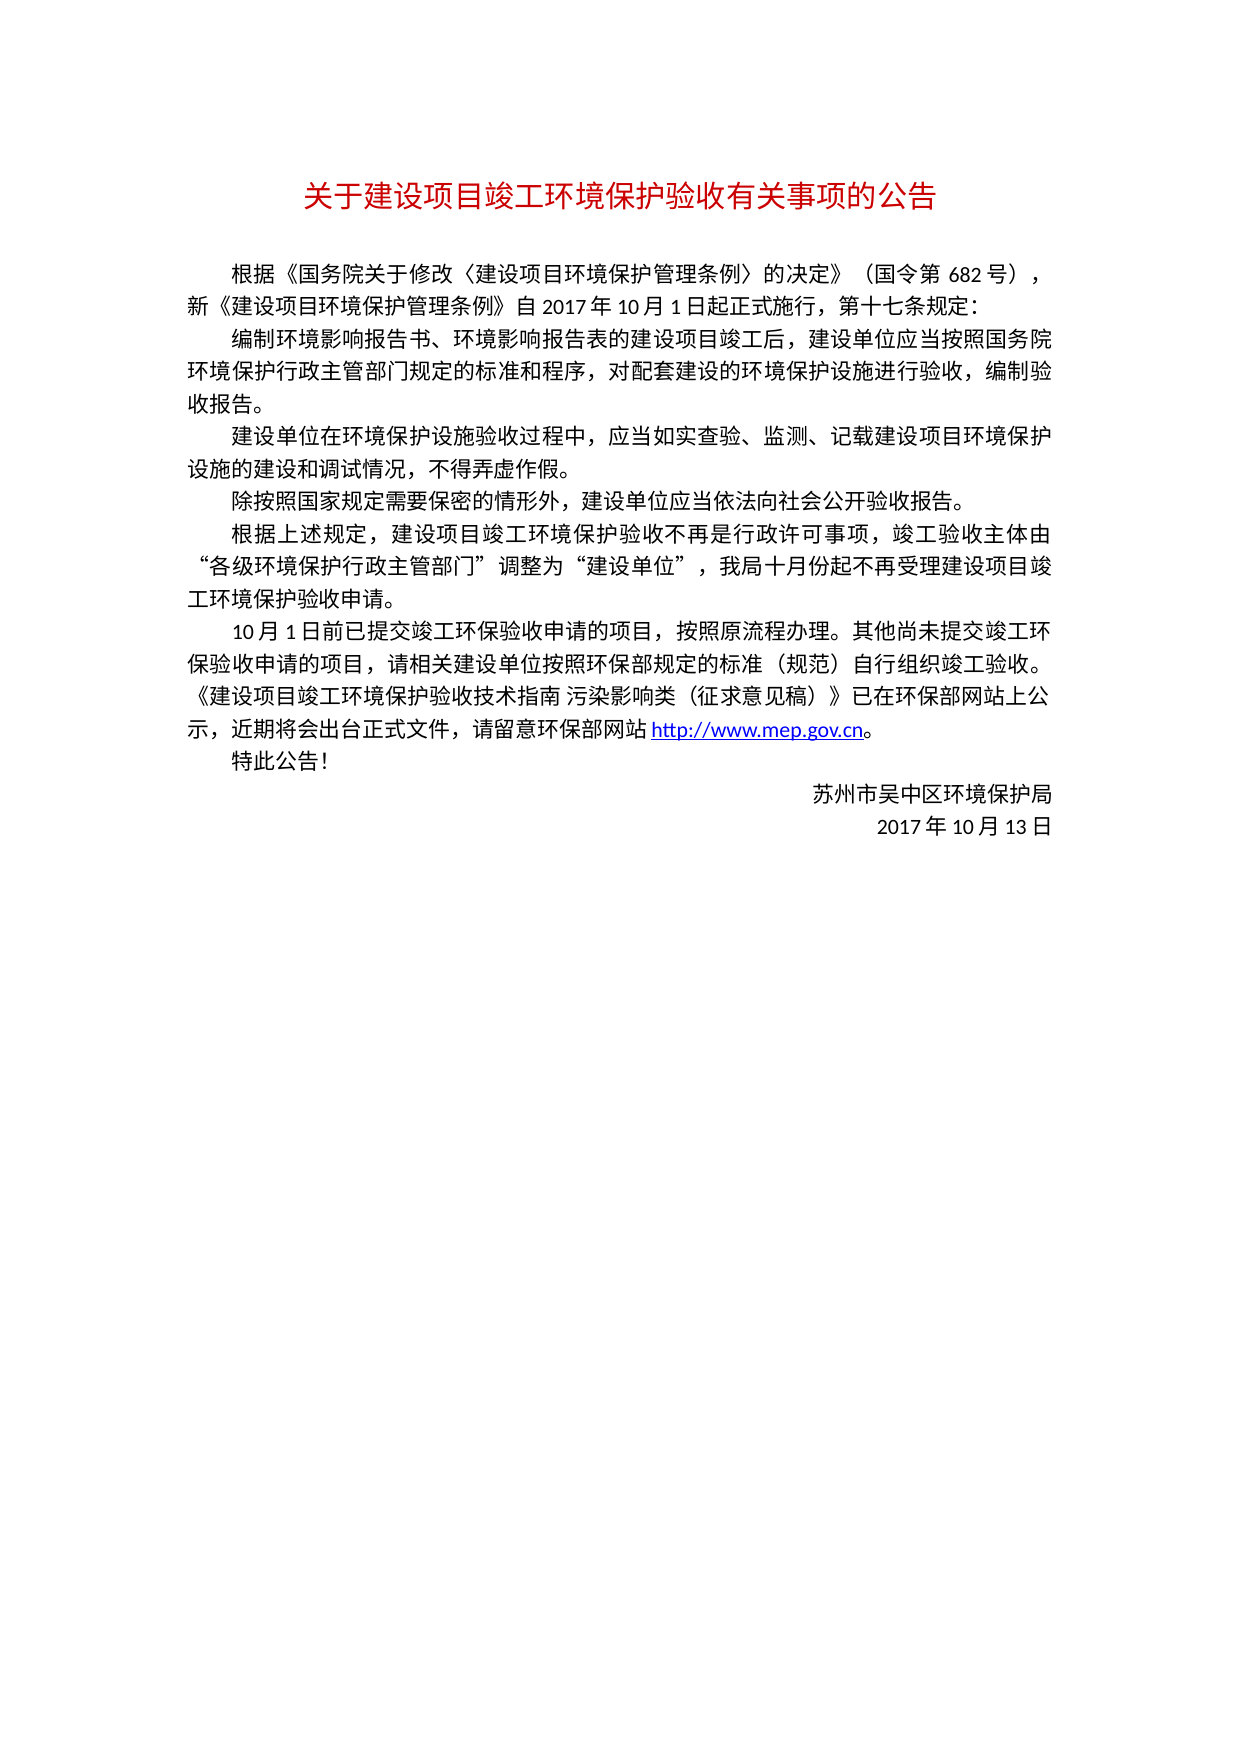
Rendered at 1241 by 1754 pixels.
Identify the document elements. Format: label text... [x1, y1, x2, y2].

text 根据《国务院关于修改〈建设项目环境保护管理条例〉的决定》（国令第682号），新《建设项目环境保护管理条例》自2017年10月1日起正式施行，第十七条规定： [187, 256, 1053, 321]
text 建设单位在环境保护设施验收过程中，应当如实查验、监测、记载建设项目环境保护设施的建设和调试情况，不得弄虚作假。 [187, 419, 1053, 484]
text 特此公告！ [187, 744, 1053, 776]
text 苏州市吴中区环境保护局 [187, 776, 1053, 809]
text 关于建设项目竣工环境保护验收有关事项的公告 [187, 162, 1053, 227]
text 10月1日前已提交竣工环保验收申请的项目，按照原流程办理。其他尚未提交竣工环保验收申请的项目，请相关建设单位按照环保部规定的标准（规范）自行组织竣工验收。《建设项目竣工环境保护验收技术指南 污染影响类（征求意见稿）》已在环保部网站上公示，近期将会出台正式文件，请留意环保部网站http://www.mep.gov.cn。 [187, 614, 1053, 744]
text 除按照国家规定需要保密的情形外，建设单位应当依法向社会公开验收报告。 [187, 484, 1053, 516]
text 编制环境影响报告书、环境影响报告表的建设项目竣工后，建设单位应当按照国务院环境保护行政主管部门规定的标准和程序，对配套建设的环境保护设施进行验收，编制验收报告。 [187, 321, 1053, 419]
text 根据上述规定，建设项目竣工环境保护验收不再是行政许可事项，竣工验收主体由“各级环境保护行政主管部门”调整为“建设单位”，我局十月份起不再受理建设项目竣工环境保护验收申请。 [187, 516, 1053, 614]
text 2017年10月13日 [187, 809, 1053, 841]
